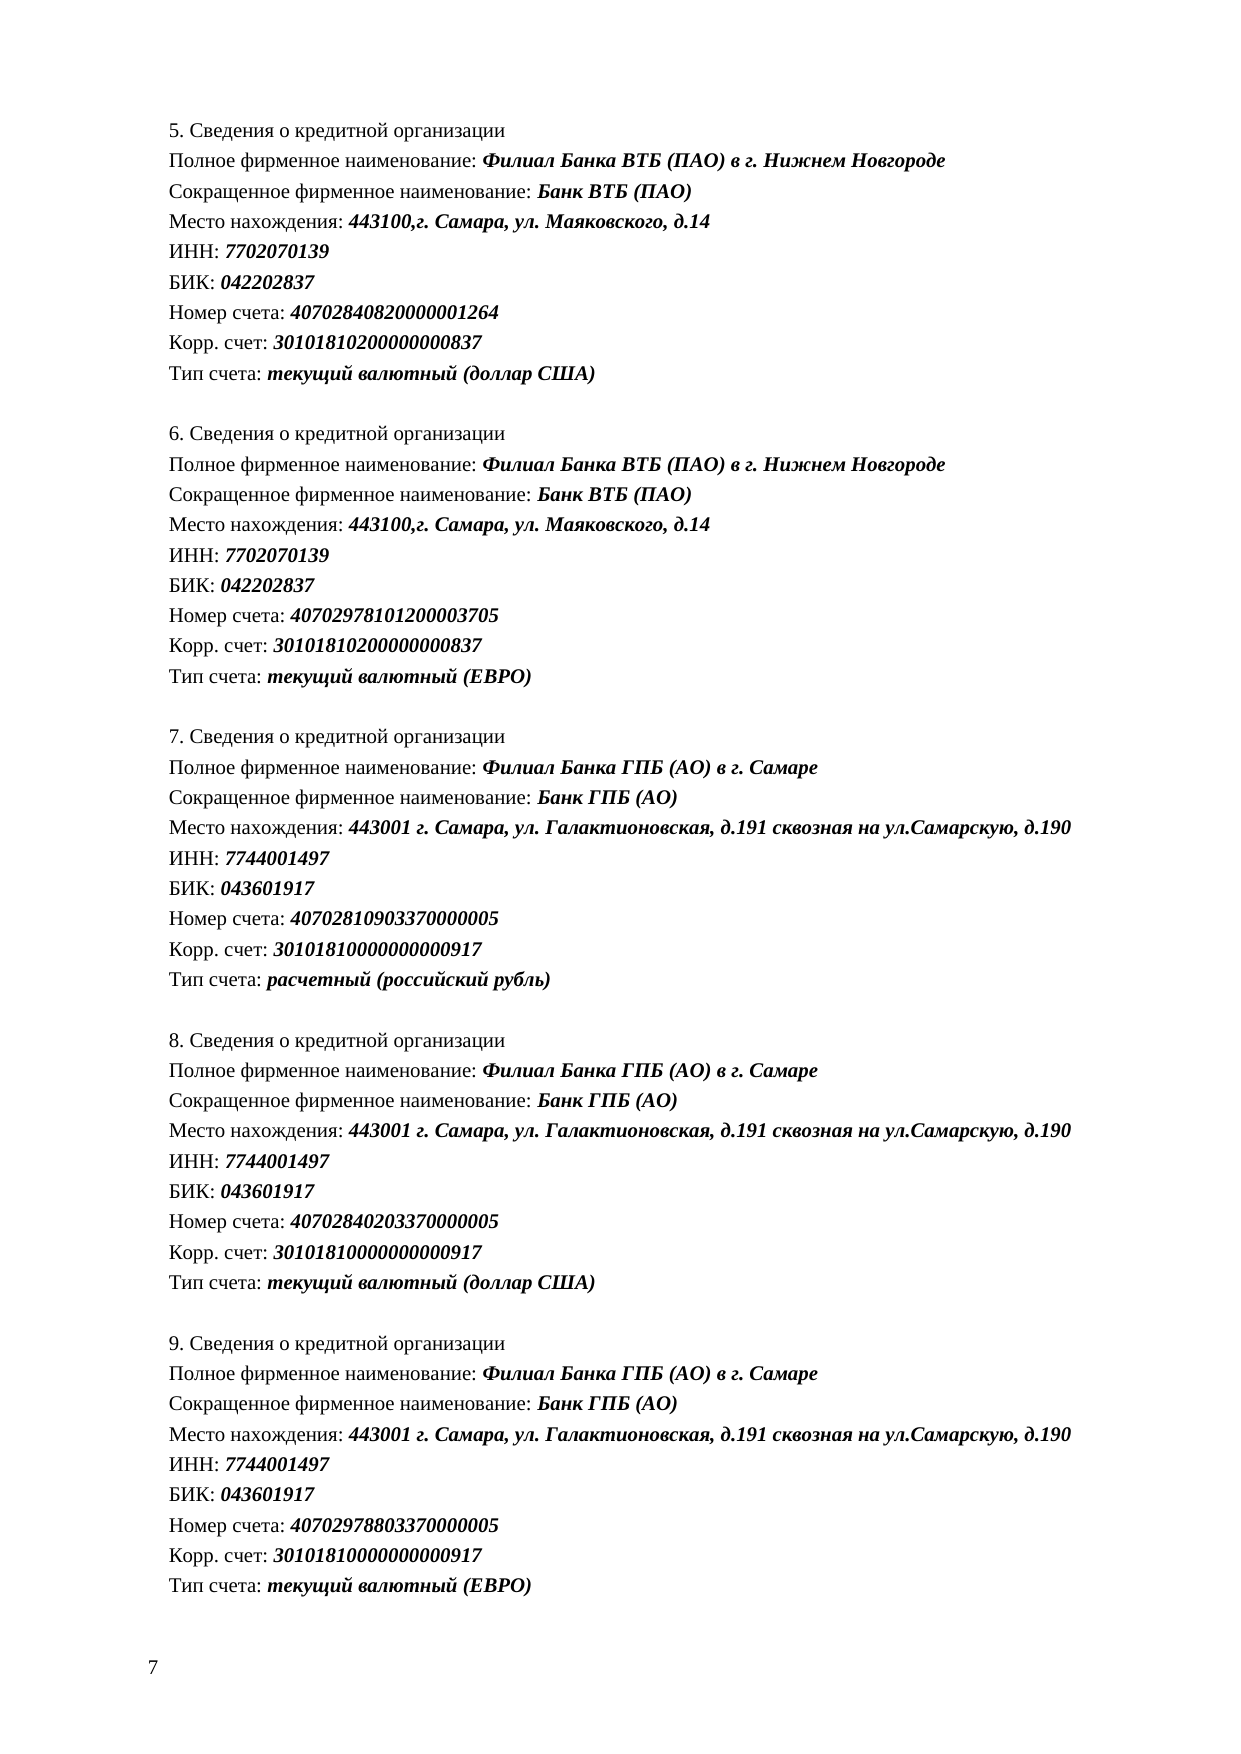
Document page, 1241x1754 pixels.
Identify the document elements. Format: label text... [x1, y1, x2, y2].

text Место нахождения: 443100,г. Самара, ул. Маяковского, д.14 [168, 209, 1092, 233]
text Полное фирменное наименование: Филиал Банка ГПБ (АО) в г. Самаре [168, 755, 1092, 779]
text ИНН: 7702070139 [168, 542, 1092, 567]
text Тип счета: текущий валютный (ЕВРО) [168, 1573, 1092, 1597]
text Полное фирменное наименование: Филиал Банка ВТБ (ПАО) в г. Нижнем Новгороде [168, 452, 1092, 476]
text Сокращенное фирменное наименование: Банк ГПБ (АО) [168, 785, 1092, 809]
text Номер счета: 40702978101200003705 [168, 603, 1092, 627]
text Номер счета: 40702840203370000005 [168, 1209, 1092, 1233]
text Место нахождения: 443001 г. Самара, ул. Галактионовская, д.191 сквозная на ул.Самарскую, д.190 [168, 1118, 1092, 1142]
text Сокращенное фирменное наименование: Банк ГПБ (АО) [168, 1391, 1092, 1415]
text Тип счета: текущий валютный (доллар США) [168, 1270, 1092, 1294]
text Корр. счет: 30101810200000000837 [168, 330, 1092, 354]
text ИНН: 7744001497 [168, 1452, 1092, 1476]
text ИНН: 7744001497 [168, 846, 1092, 870]
text Сокращенное фирменное наименование: Банк ГПБ (АО) [168, 1088, 1092, 1112]
text БИК: 042202837 [168, 573, 1092, 597]
text 7. Сведения о кредитной организации [168, 724, 1092, 748]
text ИНН: 7702070139 [168, 239, 1092, 263]
text 8. Сведения о кредитной организации [168, 1027, 1092, 1052]
text ИНН: 7744001497 [168, 1149, 1092, 1173]
text Сокращенное фирменное наименование: Банк ВТБ (ПАО) [168, 179, 1092, 203]
text Корр. счет: 30101810000000000917 [168, 1543, 1092, 1567]
text 9. Сведения о кредитной организации [168, 1331, 1092, 1355]
text Корр. счет: 30101810200000000837 [168, 633, 1092, 657]
text Место нахождения: 443001 г. Самара, ул. Галактионовская, д.191 сквозная на ул.Самарскую, д.190 [168, 815, 1092, 839]
text Сокращенное фирменное наименование: Банк ВТБ (ПАО) [168, 482, 1092, 506]
text Корр. счет: 30101810000000000917 [168, 1240, 1092, 1264]
text Полное фирменное наименование: Филиал Банка ВТБ (ПАО) в г. Нижнем Новгороде [168, 148, 1092, 172]
text Номер счета: 40702810903370000005 [168, 906, 1092, 930]
text БИК: 042202837 [168, 270, 1092, 294]
text БИК: 043601917 [168, 1179, 1092, 1203]
text Корр. счет: 30101810000000000917 [168, 937, 1092, 961]
text 5. Сведения о кредитной организации [168, 118, 1092, 142]
text Место нахождения: 443100,г. Самара, ул. Маяковского, д.14 [168, 512, 1092, 536]
text 6. Сведения о кредитной организации [168, 421, 1092, 445]
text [168, 1422, 1092, 1446]
text Полное фирменное наименование: Филиал Банка ГПБ (АО) в г. Самаре [168, 1361, 1092, 1385]
text Тип счета: текущий валютный (доллар США) [168, 361, 1092, 385]
text Номер счета: 40702840820000001264 [168, 300, 1092, 324]
text Тип счета: расчетный (российский рубль) [168, 967, 1092, 991]
text БИК: 043601917 [168, 1482, 1092, 1506]
text Номер счета: 40702978803370000005 [168, 1512, 1092, 1537]
text БИК: 043601917 [168, 876, 1092, 900]
text Тип счета: текущий валютный (ЕВРО) [168, 664, 1092, 688]
text Полное фирменное наименование: Филиал Банка ГПБ (АО) в г. Самаре [168, 1058, 1092, 1082]
